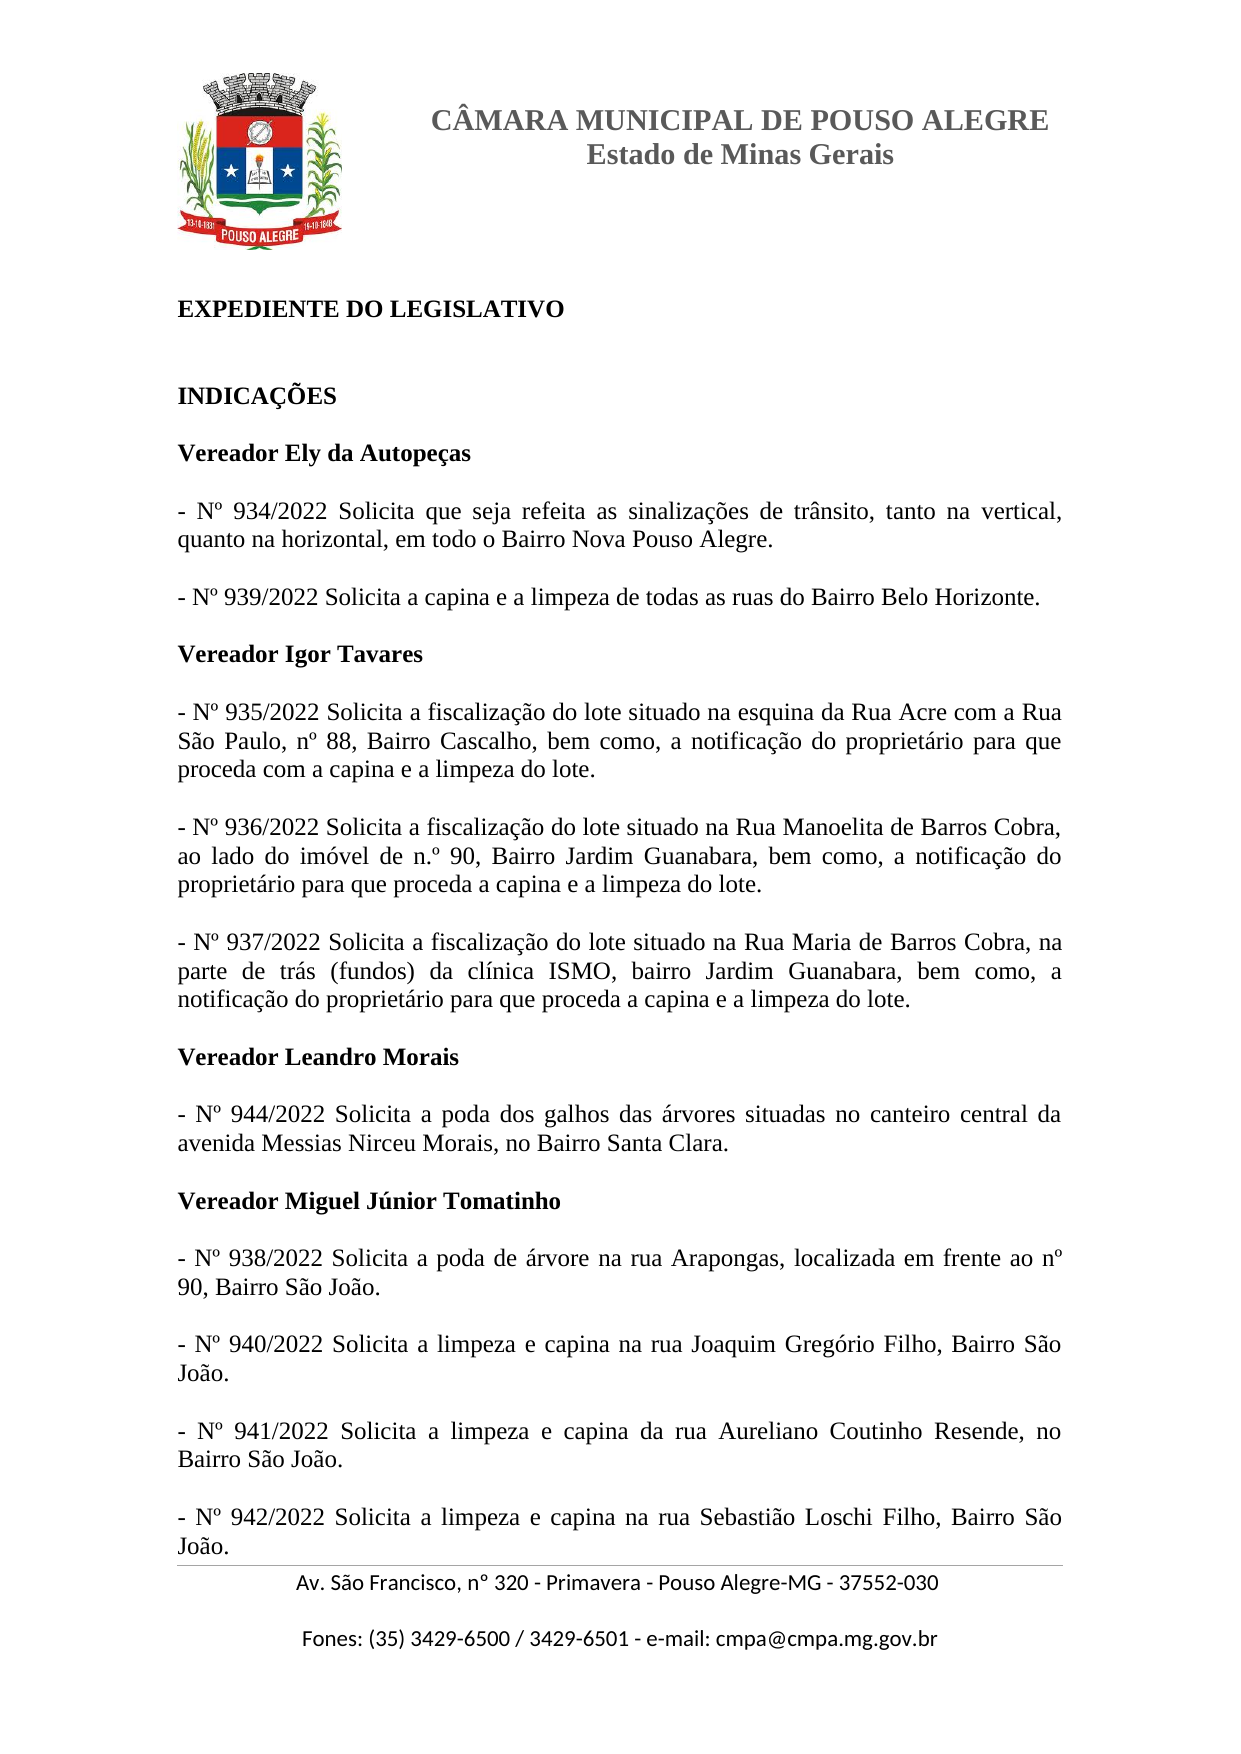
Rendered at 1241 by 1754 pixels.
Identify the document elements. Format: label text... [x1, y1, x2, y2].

text EXPEDIENTE DO LEGISLATIVO [177, 294, 1063, 323]
text Vereador Leandro Morais [177, 1042, 1063, 1071]
text - Nº 935/2022 Solicita a fiscalização do lote situado na esquina da Rua Acre com a Rua São Paulo, nº 88, Bairro Cascalho, bem como, a notificação do proprietário para que proceda com a capina e a limpeza do lote. [177, 697, 1063, 783]
text - Nº 942/2022 Solicita a limpeza e capina na rua Sebastião Loschi Filho, Bairro São João. [177, 1502, 1063, 1559]
text INDICAÇÕES [177, 381, 1063, 409]
text Vereador Ely da Autopeças [177, 438, 1063, 467]
text - Nº 938/2022 Solicita a poda de árvore na rua Arapongas, localizada em frente ao nº 90, Bairro São João. [177, 1243, 1063, 1301]
text Vereador Miguel Júnior Tomatinho [177, 1186, 1063, 1214]
text Vereador Igor Tavares [177, 639, 1063, 668]
text - Nº 934/2022 Solicita que seja refeita as sinalizações de trânsito, tanto na vertical, quanto na horizontal, em todo o Bairro Nova Pouso Alegre. [177, 496, 1063, 553]
picture [177, 73, 342, 250]
text - Nº 941/2022 Solicita a limpeza e capina da rua Aureliano Coutinho Resende, no Bairro São João. [177, 1416, 1063, 1473]
text - Nº 936/2022 Solicita a fiscalização do lote situado na Rua Manoelita de Barros Cobra, ao lado do imóvel de n.º 90, Bairro Jardim Guanabara, bem como, a notificação do proprietário para que proceda a capina e a limpeza do lote. [177, 812, 1063, 898]
text - Nº 939/2022 Solicita a capina e a limpeza de todas as ruas do Bairro Belo Horizonte. [177, 582, 1063, 611]
text - Nº 937/2022 Solicita a fiscalização do lote situado na Rua Maria de Barros Cobra, na parte de trás (fundos) da clínica ISMO, bairro Jardim Guanabara, bem como, a notificação do proprietário para que proceda a capina e a limpeza do lote. [177, 927, 1063, 1013]
text - Nº 940/2022 Solicita a limpeza e capina na rua Joaquim Gregório Filho, Bairro São João. [177, 1329, 1063, 1387]
text - Nº 944/2022 Solicita a poda dos galhos das árvores situadas no canteiro central da avenida Messias Nirceu Morais, no Bairro Santa Clara. [177, 1099, 1063, 1157]
